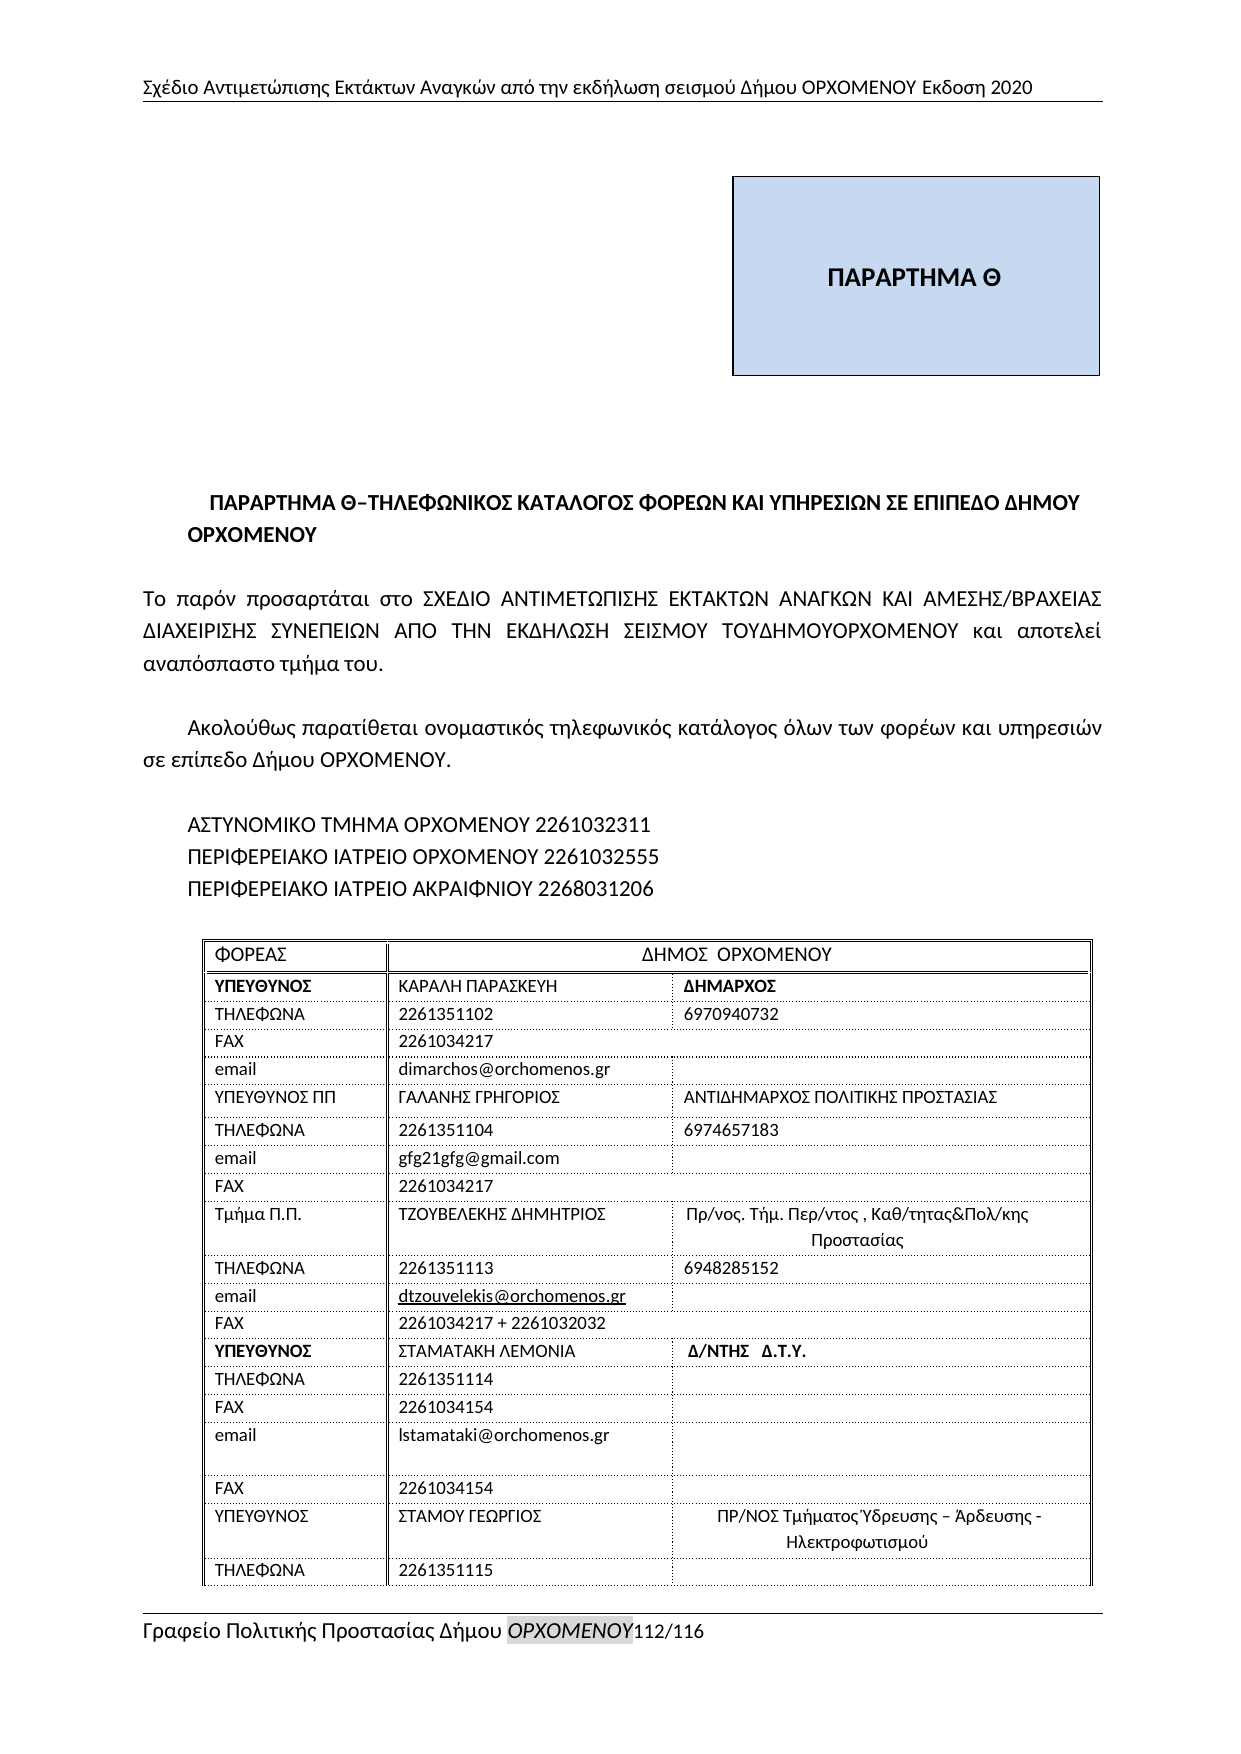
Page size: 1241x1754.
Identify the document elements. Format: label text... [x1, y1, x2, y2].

table_cell ΔΗΜΑΡΧΟΣ [673, 971, 1091, 1001]
table_cell dtzouvelekis@orchomenos.gr [389, 1283, 672, 1311]
table_cell 2261034217 + 2261032032 [389, 1311, 1090, 1338]
table_cell ΚΑΡΑΛΗ ΠΑΡΑΣΚΕΥΗ [389, 974, 672, 1001]
table_cell ΤΗΛΕΦΩΝΑ [205, 1255, 386, 1283]
table_header ΦΟΡΕΑΣ [205, 942, 387, 971]
table_cell 6948285152 [673, 1255, 1090, 1283]
table_cell 2261351102 [389, 1001, 672, 1029]
table_cell FAX [205, 1394, 386, 1422]
table_cell 2261034217 [389, 1029, 1090, 1056]
table_cell [673, 1056, 1090, 1084]
table_cell [673, 1145, 1090, 1173]
subtitle ΟΡΧΟΜΕΝΟΥ [143, 520, 1103, 548]
table_cell Δ/ΝΤΗΣ Δ.Τ.Υ. [673, 1338, 1090, 1366]
text ΠΕΡΙΦΕΡΕΙΑΚΟ ΙΑΤΡΕΙΟ ΑΚΡΑΙΦΝΙΟΥ 2268031206 [143, 874, 1103, 902]
table_cell [673, 1394, 1090, 1422]
table_cell FAX [205, 1475, 386, 1503]
text Ακολούθως παρατίθεται ονομαστικός τηλεφωνικός κατάλογος όλων των φορέων και υπηρεσιών σε επίπεδο Δήμου ΟΡΧΟΜΕΝΟΥ. [143, 713, 1103, 773]
text ΠΕΡΙΦΕΡΕΙΑΚΟ ΙΑΤΡΕΙΟ ΟΡΧΟΜΕΝΟΥ 2261032555 [143, 842, 1103, 870]
table_cell [673, 1283, 1090, 1311]
table_cell FAX [205, 1173, 386, 1201]
table_cell email [205, 1283, 386, 1311]
table_cell Πρ/νος. Τήμ. Περ/ντος , Καθ/τητας&Πολ/κης Προστασίας [673, 1201, 1090, 1255]
table_cell 6970940732 [673, 1001, 1090, 1029]
table_header ΔΗΜΟΣ ΟΡΧΟΜΕΝΟΥ [389, 942, 1090, 971]
table_cell ΥΠΕΥΘΥΝΟΣ [205, 974, 386, 1001]
table_cell 2261034154 [389, 1475, 672, 1503]
table_cell [673, 1366, 1090, 1394]
table_cell dimarchos@orchomenos.gr [389, 1056, 672, 1084]
table_cell ΥΠΕΥΘΥΝΟΣ [205, 1503, 386, 1557]
table_cell ΥΠΕΥΘΥΝΟΣ ΠΠ [205, 1084, 386, 1117]
table_cell ΣΤΑΜΟΥ ΓΕΩΡΓΙΟΣ [389, 1503, 672, 1557]
table_cell ΣΤΑΜΑΤΑΚΗ ΛΕΜΟΝΙΑ [389, 1338, 672, 1366]
table_cell 2261351113 [389, 1255, 672, 1283]
table_cell 6974657183 [673, 1117, 1090, 1145]
table_cell 2261034217 [389, 1173, 1090, 1201]
text ΑΣΤΥΝΟΜΙΚΟ ΤΜΗΜΑ ΟΡΧΟΜΕΝΟΥ 2261032311 [143, 810, 1103, 838]
table_cell FAX [205, 1311, 386, 1338]
table_cell 2261351114 [389, 1366, 672, 1394]
table_cell email [205, 1422, 386, 1475]
table_cell lstamataki@orchomenos.gr [389, 1422, 672, 1475]
table_cell 2261034154 [389, 1394, 672, 1422]
table_cell ΤΗΛΕΦΩΝΑ [205, 1366, 386, 1394]
table_cell email [205, 1145, 386, 1173]
table_cell ΥΠΕΥΘΥΝΟΣ [205, 1338, 386, 1366]
table_cell gfg21gfg@gmail.com [389, 1145, 672, 1173]
table_cell ΤΗΛΕΦΩΝΑ [205, 1117, 386, 1145]
table_cell ΑΝΤΙΔΗΜΑΡΧΟΣ ΠΟΛΙΤΙΚΗΣ ΠΡΟΣΤΑΣΙΑΣ [673, 1084, 1090, 1117]
table_cell ΤΗΛΕΦΩΝΑ [205, 1558, 386, 1585]
table_cell FAX [205, 1029, 386, 1056]
table_cell Τμήμα Π.Π. [205, 1201, 386, 1255]
subtitle ΠΑΡΑΡΤΗΜΑ Θ–ΤΗΛΕΦΩΝΙΚΟΣ ΚΑΤΑΛΟΓΟΣ ΦΟΡΕΩΝ ΚΑΙ ΥΠΗΡΕΣΙΩΝ ΣΕ ΕΠΙΠΕΔΟ ΔΗΜΟΥ [143, 488, 1103, 516]
table_cell 2261351115 [389, 1558, 672, 1585]
table_cell email [205, 1056, 386, 1084]
text Το παρόν προσαρτάται στο ΣΧΕΔΙΟ ΑΝΤΙΜΕΤΩΠΙΣΗΣ ΕΚΤΑΚΤΩΝ ΑΝΑΓΚΩΝ ΚΑΙ ΑΜΕΣΗΣ/ΒΡΑΧΕΙΑΣ ΔΙΑΧΕΙΡΙΣΗΣ ΣΥΝΕΠΕΙΩΝ ΑΠΟ ΤΗΝ ΕΚΔΗΛΩΣΗ ΣΕΙΣΜΟΥ ΤΟΥΔΗΜΟΥΟΡΧΟΜΕΝΟΥ και αποτελεί αναπόσπαστο τμήμα του. [143, 584, 1103, 677]
table_cell ΠΡ/ΝΟΣ Τμήματος Ύδρευσης – Άρδευσης -Ηλεκτροφωτισμού [673, 1503, 1090, 1557]
table_cell ΓΑΛΑΝΗΣ ΓΡΗΓΟΡΙΟΣ [389, 1084, 672, 1117]
table_cell [673, 1558, 1090, 1585]
table_cell ΤΗΛΕΦΩΝΑ [205, 1001, 386, 1029]
table_cell ΤΖΟΥΒΕΛΕΚΗΣ ΔΗΜΗΤΡΙΟΣ [389, 1201, 672, 1255]
table_cell 2261351104 [389, 1117, 672, 1145]
table_cell [673, 1475, 1090, 1503]
table_cell [673, 1422, 1090, 1475]
